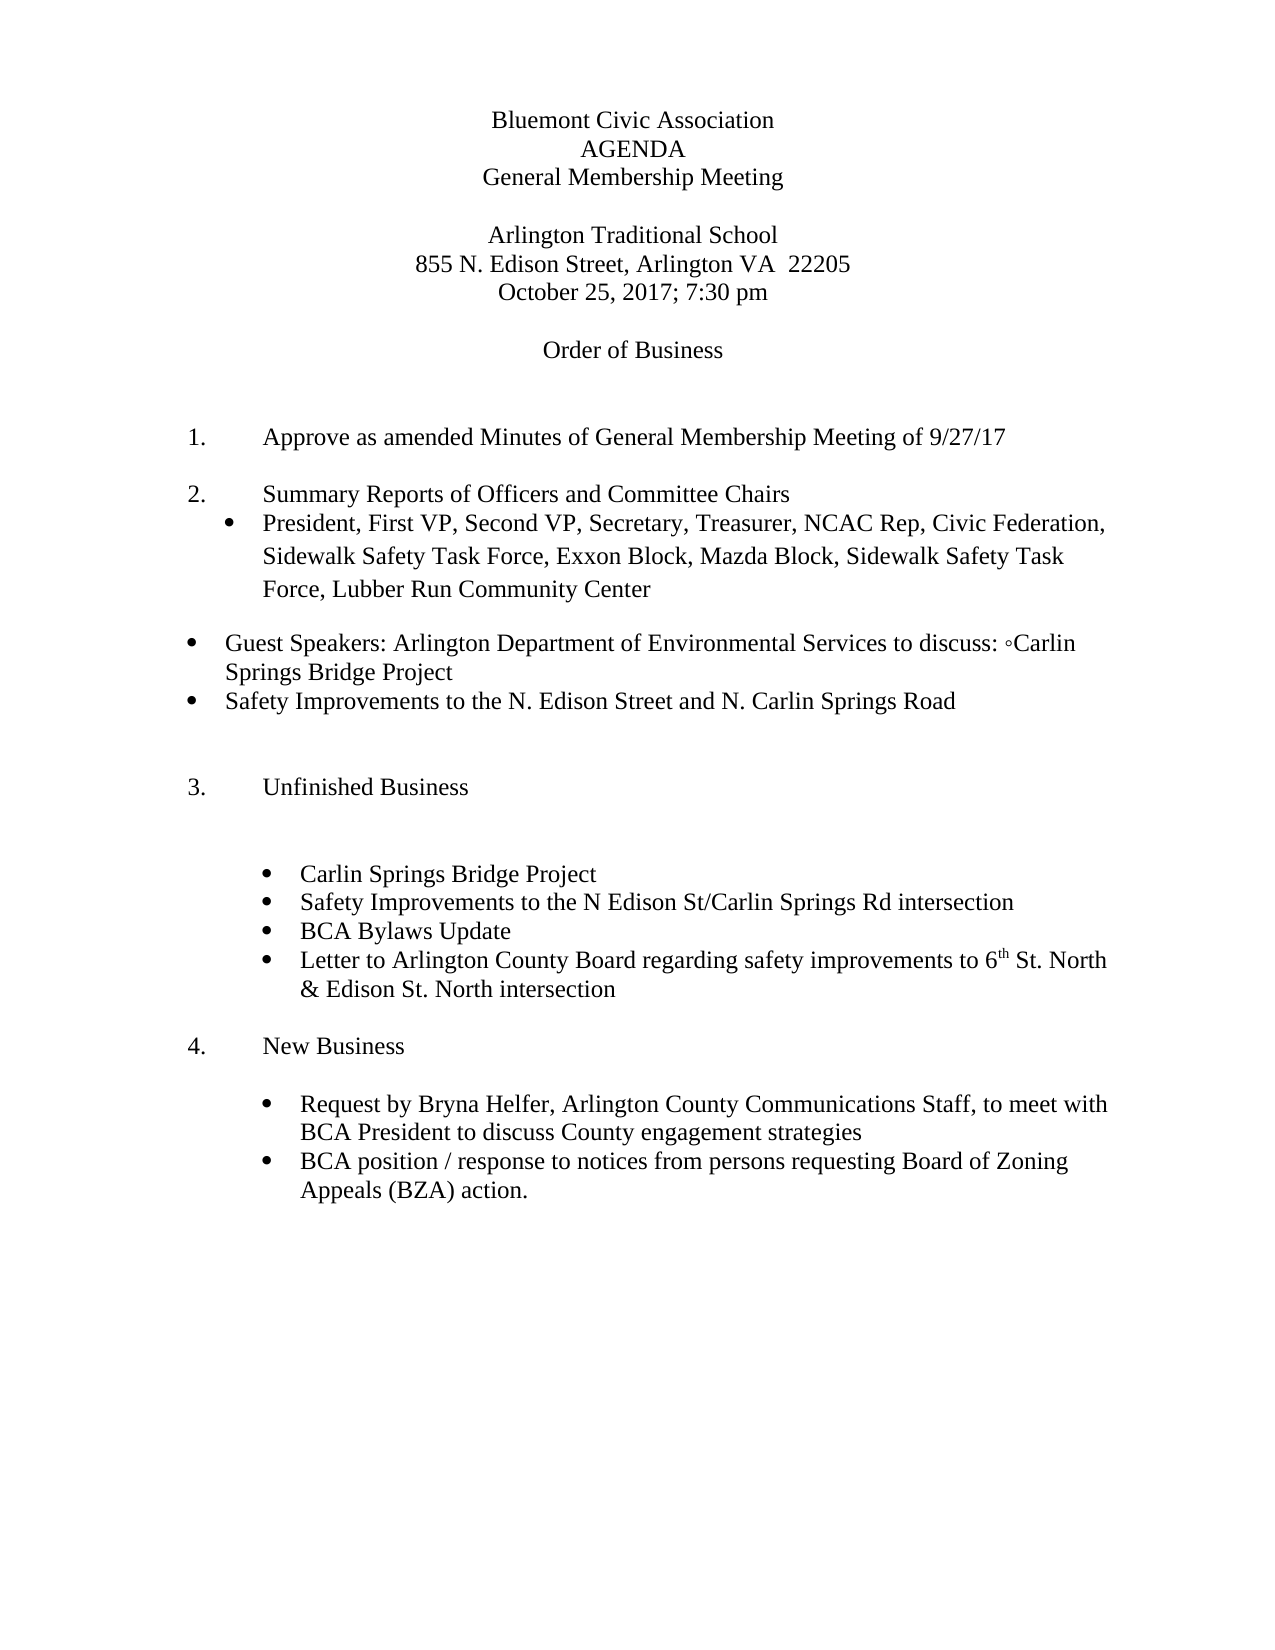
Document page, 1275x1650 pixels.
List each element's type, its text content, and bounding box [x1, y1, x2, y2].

list Guest Speakers: Arlington Department of Environmental Services to discuss: ◦Carlin Springs Bridge Project [187, 628, 1116, 686]
list President, First VP, Second VP, Secretary, Treasurer, NCAC Rep, Civic Federation, Sidewalk Safety Task Force, Exxon Block, Mazda Block, Sidewalk Safety Task Force, Lubber Run Community Center [225, 508, 1116, 603]
list Unfinished Business [187, 772, 1116, 801]
text October 25, 2017; 7:30 pm [150, 277, 1116, 306]
list Safety Improvements to the N. Edison Street and N. Carlin Springs Road [187, 686, 1116, 714]
text Bluemont Civic Association [150, 105, 1116, 134]
text 855 N. Edison Street, Arlington VA 22205 [150, 249, 1116, 277]
list Carlin Springs Bridge Project [262, 859, 1116, 887]
list Approve as amended Minutes of General Membership Meeting of 9/27/17 [187, 422, 1116, 451]
list BCA position / response to notices from persons requesting Board of Zoning Appeals (BZA) action. [262, 1146, 1116, 1204]
list Request by Bryna Helfer, Arlington County Communications Staff, to meet with BCA President to discuss County engagement strategies [262, 1089, 1116, 1146]
list Letter to Arlington County Board regarding safety improvements to 6th St. North & Edison St. North intersection [262, 945, 1116, 1002]
list New Business [187, 1031, 1116, 1060]
text Arlington Traditional School [150, 220, 1116, 249]
list Safety Improvements to the N Edison St/Carlin Springs Rd intersection [262, 887, 1116, 916]
text AGENDA [150, 134, 1116, 162]
list Summary Reports of Officers and Committee Chairs [187, 479, 1116, 508]
text General Membership Meeting [150, 162, 1116, 191]
list BCA Bylaws Update [262, 916, 1116, 945]
text Order of Business [150, 335, 1116, 364]
